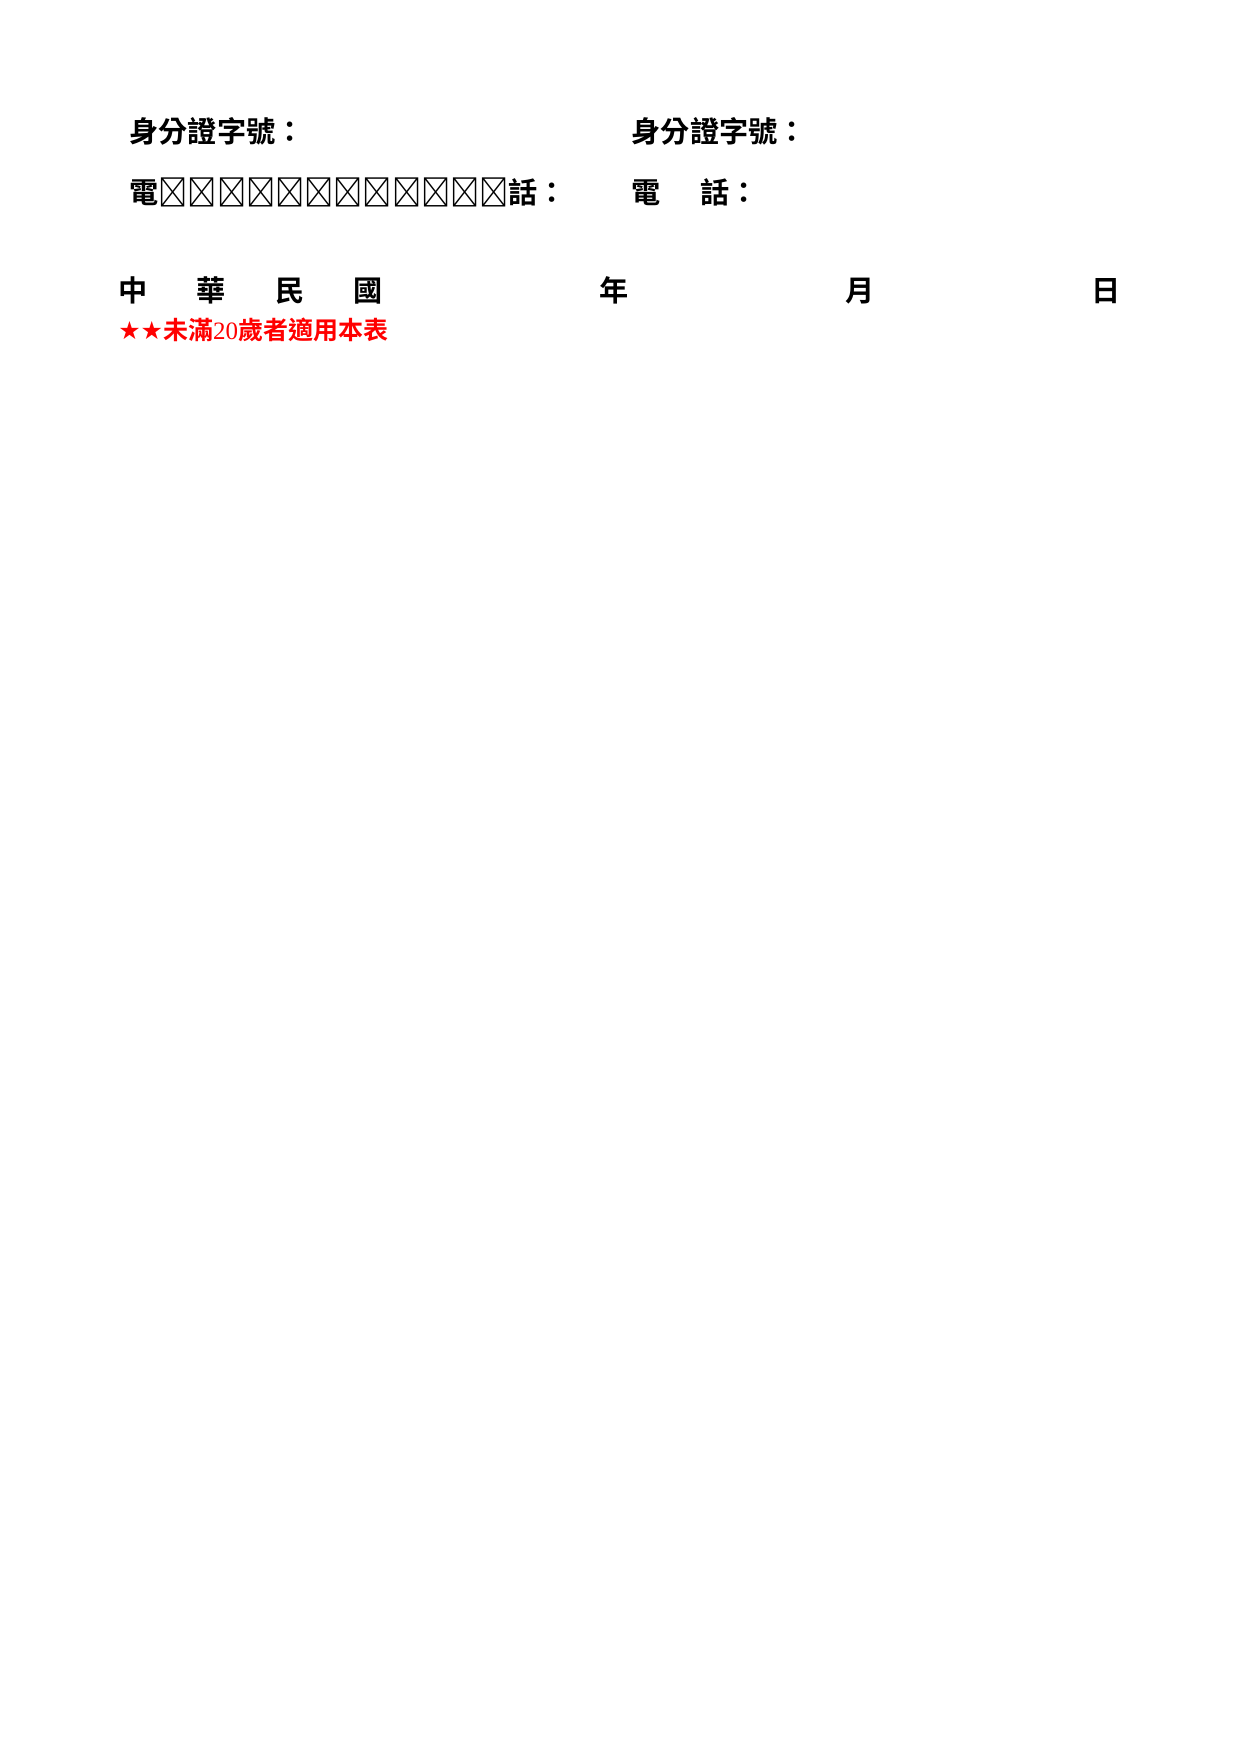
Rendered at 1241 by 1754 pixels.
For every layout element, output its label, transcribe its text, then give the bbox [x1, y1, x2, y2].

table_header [118, 90, 620, 230]
text ★★未滿歲者適用本表 [118, 310, 1122, 346]
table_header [620, 90, 1122, 230]
text 中華民國 年 月 日 [118, 268, 1122, 310]
